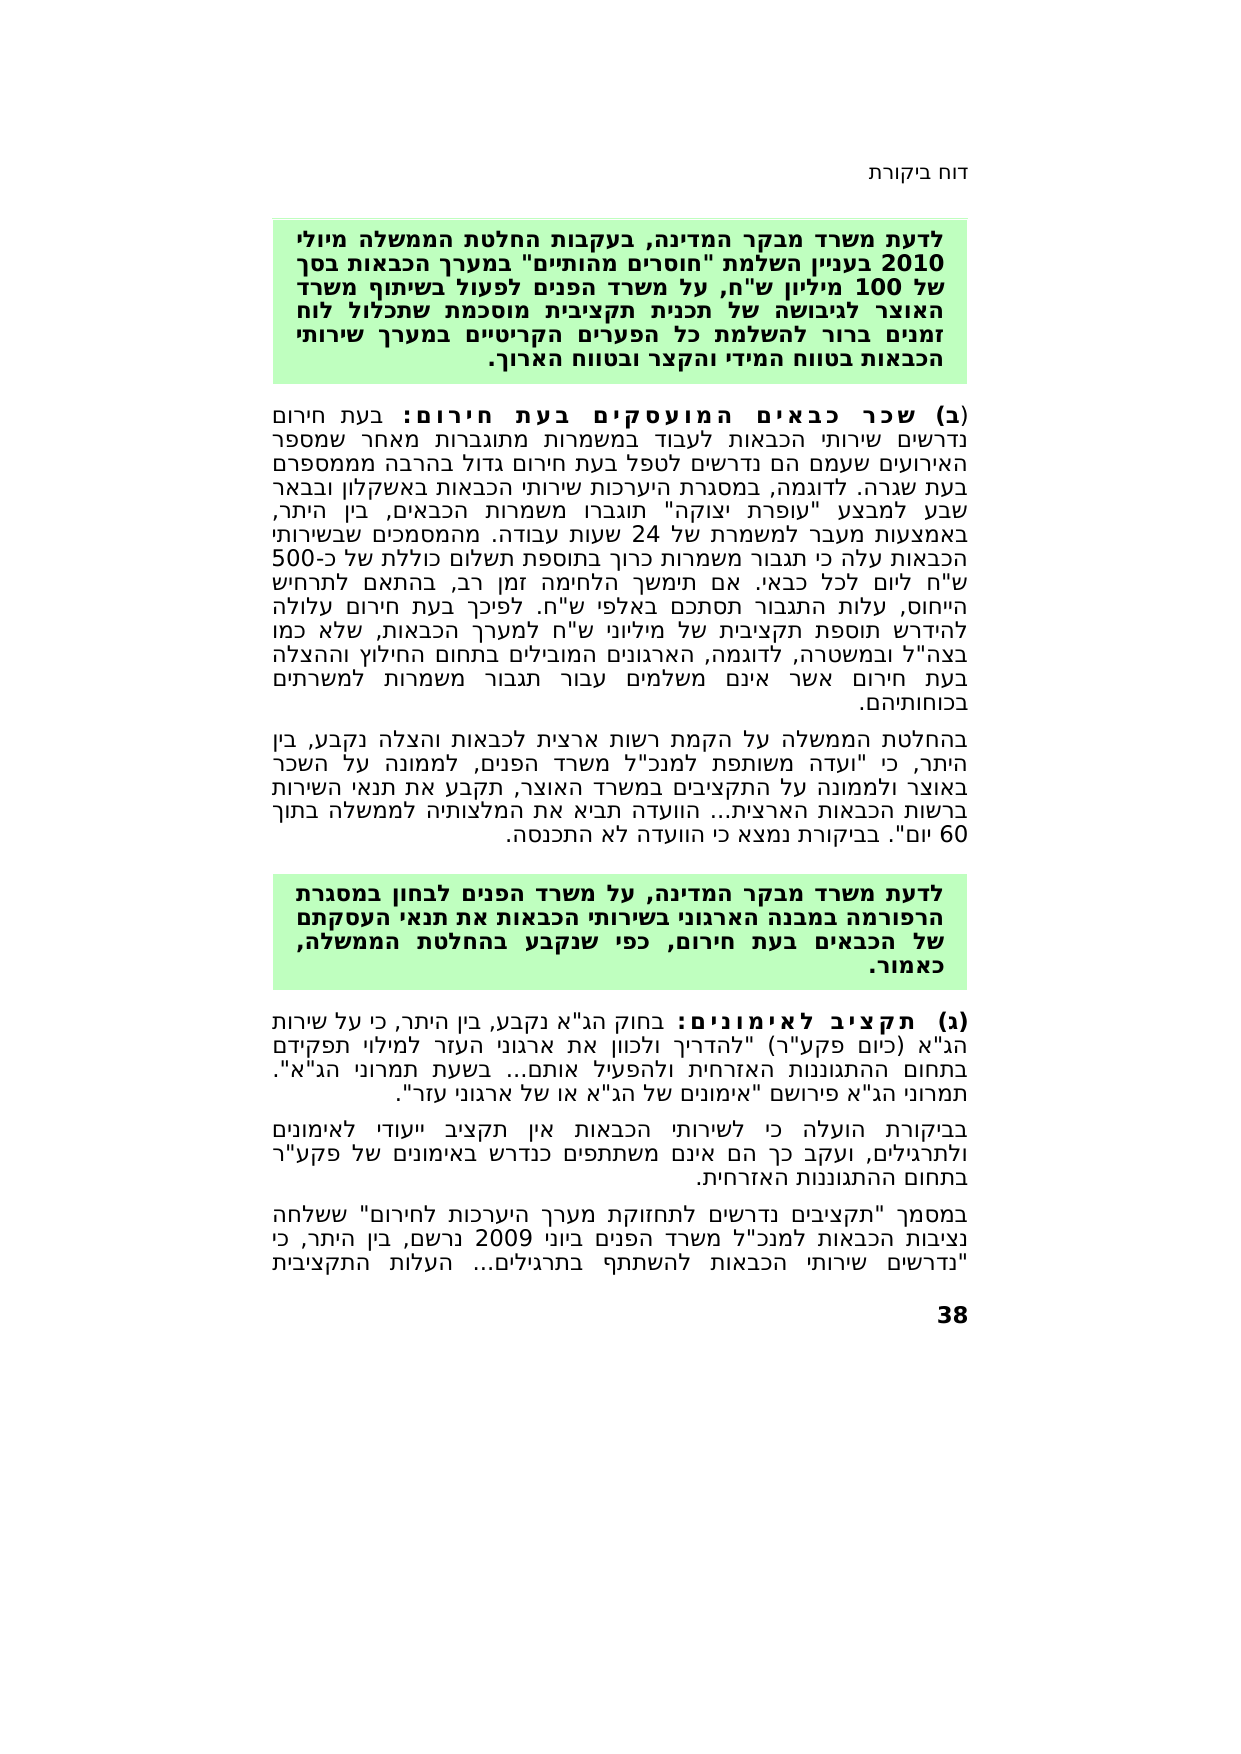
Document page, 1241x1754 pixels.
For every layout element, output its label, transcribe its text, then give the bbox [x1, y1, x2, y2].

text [272, 1203, 968, 1275]
text לדעת משרד מבקר המדינה, בעקבות החלטת הממשלה מיולי 2010 בעניין השלמת "חוסרים מהותיים" במערך הכבאות בסך של 100 מיליון ש"ח, על משרד הפנים לפעול בשיתוף משרד האוצר לגיבושה של תכנית תקציבית מוסכמת שתכלול לוח זמנים ברור להשלמת כל הפערים הקריטיים במערך שירותי הכבאות בטווח המידי והקצר ובטווח הארוך. [273, 220, 967, 384]
text (ג) תקציב לאימונים: בחוק הג"א נקבע, בין היתר, כי על שירות הג"א (כיום פקע"ר) "להדריך ולכוון את ארגוני העזר למילוי תפקידם בתחום ההתגוננות האזרחית ולהפעיל אותם... בשעת תמרוני הג"א". תמרוני הג"א פירושם "אימונים של הג"א או של ארגוני עזר". [272, 1010, 968, 1106]
text (ב) שכר כבאים המועסקים בעת חירום: בעת חירום נדרשים שירותי הכבאות לעבוד במשמרות מתוגברות מאחר שמספר האירועים שעמם הם נדרשים לטפל בעת חירום גדול בהרבה מממספרם בעת שגרה. לדוגמה, במסגרת היערכות שירותי הכבאות באשקלון ובבאר שבע למבצע "עופרת יצוקה" תוגברו משמרות הכבאים, בין היתר, באמצעות מעבר למשמרת של 24 שעות עבודה. מהמסמכים שבשירותי הכבאות עלה כי תגבור משמרות כרוך בתוספת תשלום כוללת של כ-500 ש"ח ליום לכל כבאי. אם תימשך הלחימה זמן רב, בהתאם לתרחיש הייחוס, עלות התגבור תסתכם באלפי ש"ח. לפיכך בעת חירום עלולה להידרש תוספת תקציבית של מיליוני ש"ח למערך הכבאות, שלא כמו בצה"ל ובמשטרה, לדוגמה, הארגונים המובילים בתחום החילוץ וההצלה בעת חירום אשר אינם משלמים עבור תגבור משמרות למשרתים בכוחותיהם. [272, 404, 968, 715]
text בביקורת הועלה כי לשירותי הכבאות אין תקציב ייעודי לאימונים ולתרגילים, ועקב כך הם אינם משתתפים כנדרש באימונים של פקע"ר בתחום ההתגוננות האזרחית. [272, 1118, 968, 1190]
text בהחלטת הממשלה על הקמת רשות ארצית לכבאות והצלה נקבע, בין היתר, כי "ועדה משותפת למנכ"ל משרד הפנים, לממונה על השכר באוצר ולממונה על התקציבים במשרד האוצר, תקבע את תנאי השירות ברשות הכבאות הארצית... הוועדה תביא את המלצותיה לממשלה בתוך 60 יום". בביקורת נמצא כי הוועדה לא התכנסה. [272, 728, 968, 848]
text לדעת משרד מבקר המדינה, על משרד הפנים לבחון במסגרת הרפורמה במבנה הארגוני בשירותי הכבאות את תנאי העסקתם של הכבאים בעת חירום, כפי שנקבע בהחלטת הממשלה, כאמור. [273, 874, 967, 990]
